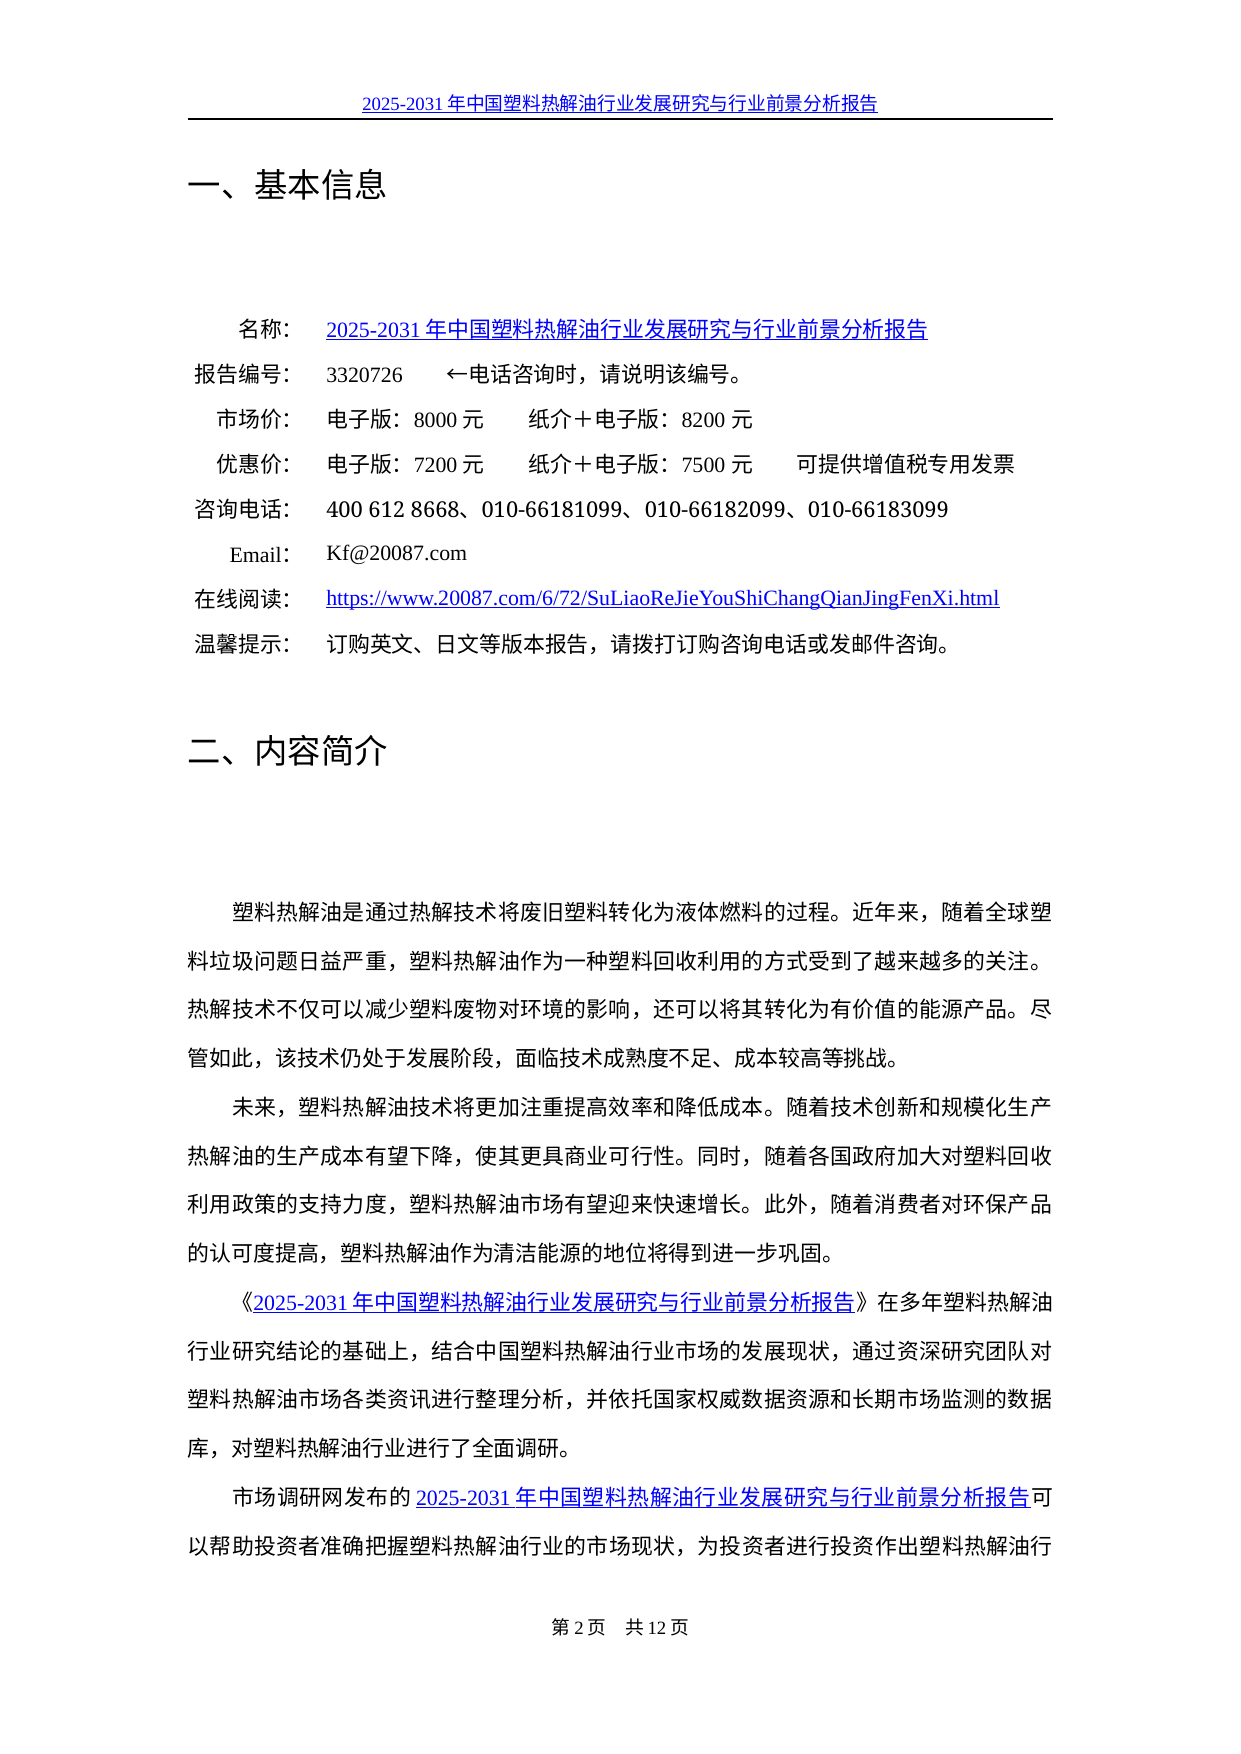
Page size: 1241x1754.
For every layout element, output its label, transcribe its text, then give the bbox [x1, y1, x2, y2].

table_cell 3320726 ←电话咨询时，请说明该编号。 [315, 357, 1073, 402]
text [187, 894, 1053, 1561]
table_header 名称： [167, 312, 315, 357]
table_cell 报告编号： [167, 357, 315, 402]
table_cell Email： [167, 537, 315, 582]
table_header 2025-2031年中国塑料热解油行业发展研究与行业前景分析报告 [315, 312, 1073, 357]
table_cell 在线阅读： [167, 582, 315, 627]
table_cell 咨询电话： [167, 492, 315, 537]
table_cell 电子版：8000 元 纸介＋电子版：8200 元 [315, 402, 1073, 447]
table_cell 优惠价： [167, 447, 315, 492]
table_cell 订购英文、日文等版本报告，请拨打订购咨询电话或发邮件咨询。 [315, 627, 1073, 672]
table_cell 400 612 8668、010-66181099、010-66182099、010-66183099 [315, 492, 1073, 537]
table_cell 电子版：7200 元 纸介＋电子版：7500 元 可提供增值税专用发票 [315, 447, 1073, 492]
table_cell 温馨提示： [167, 627, 315, 672]
table_cell 市场价： [167, 402, 315, 447]
title 一、基本信息 [187, 150, 1053, 215]
table_cell Kf@20087.com [315, 537, 1073, 582]
table_cell [315, 582, 1073, 627]
title 二、内容简介 [187, 717, 1053, 782]
